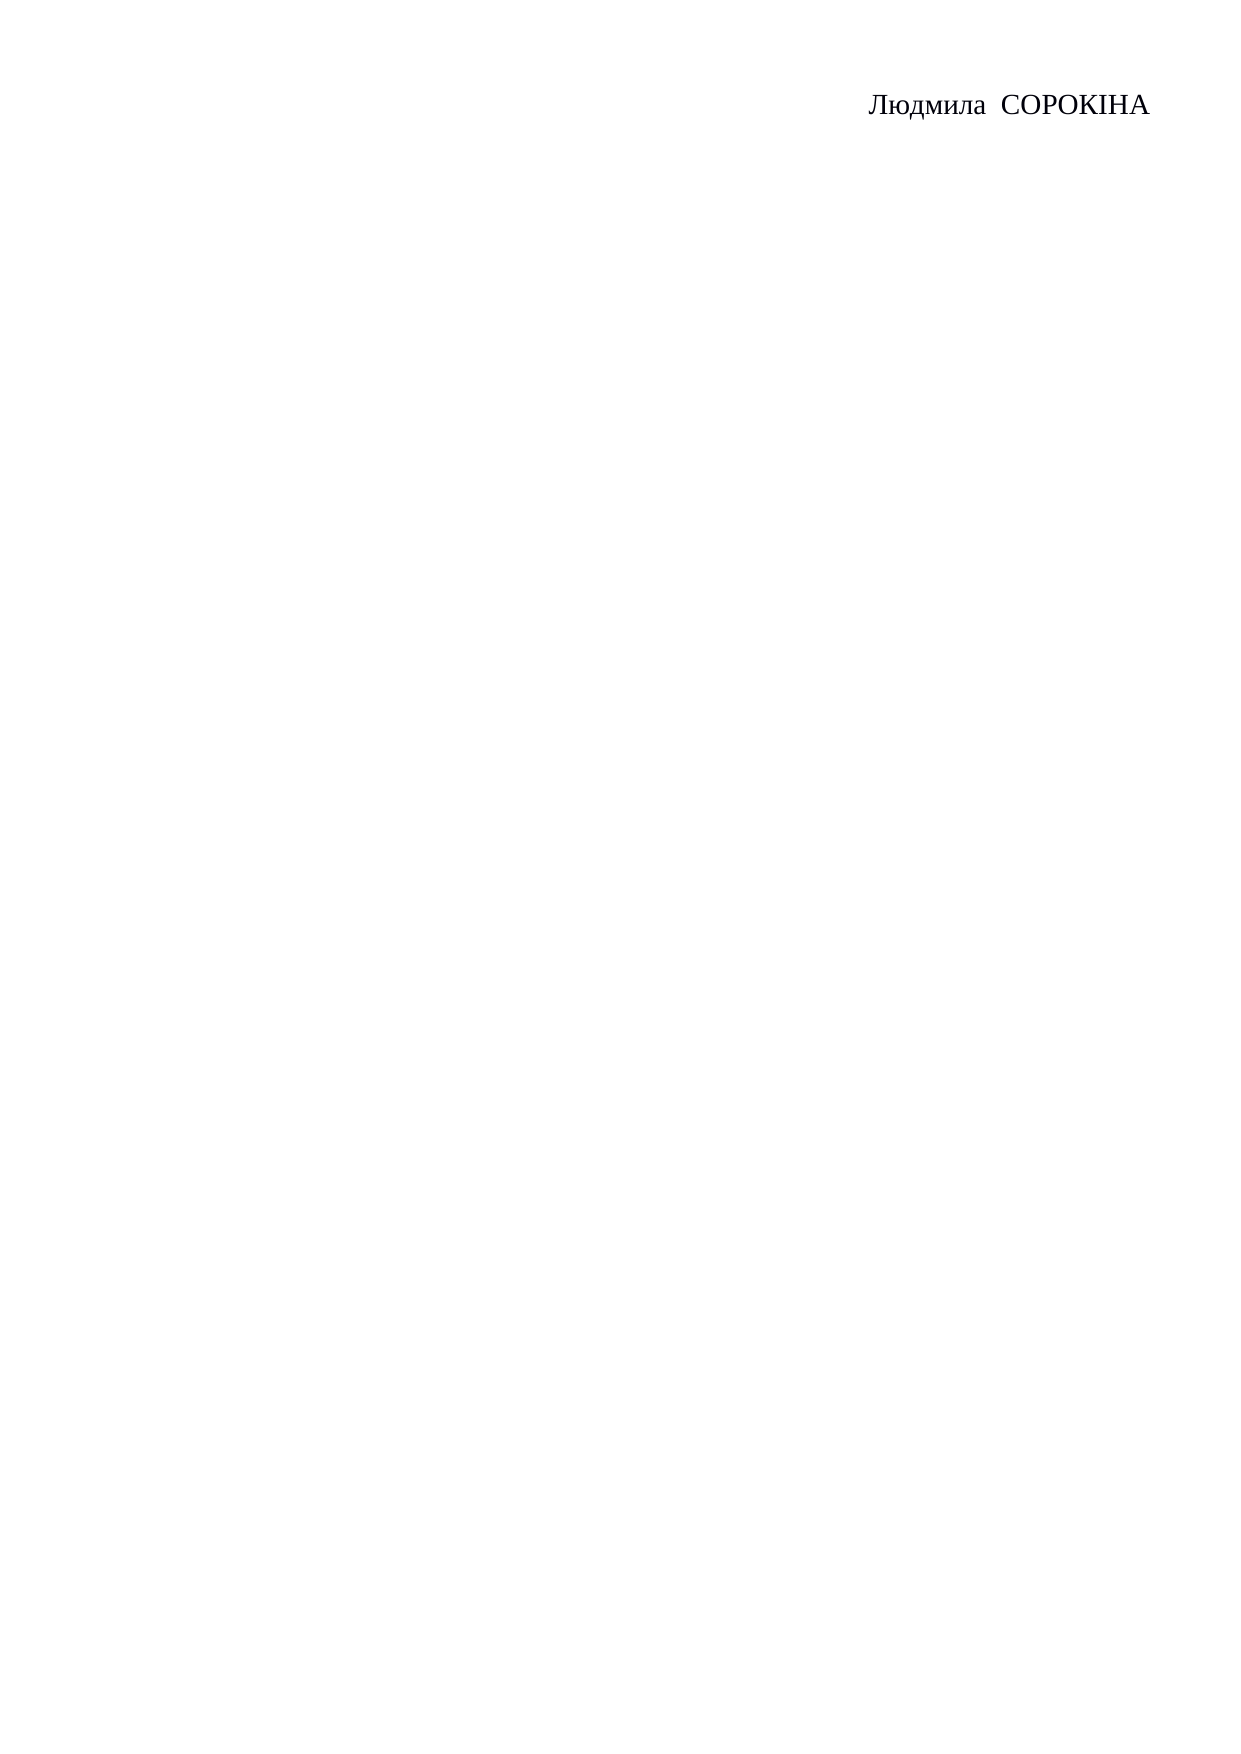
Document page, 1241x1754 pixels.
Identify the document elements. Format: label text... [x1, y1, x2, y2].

text Людмила СОРОКІНА [153, 89, 1181, 120]
